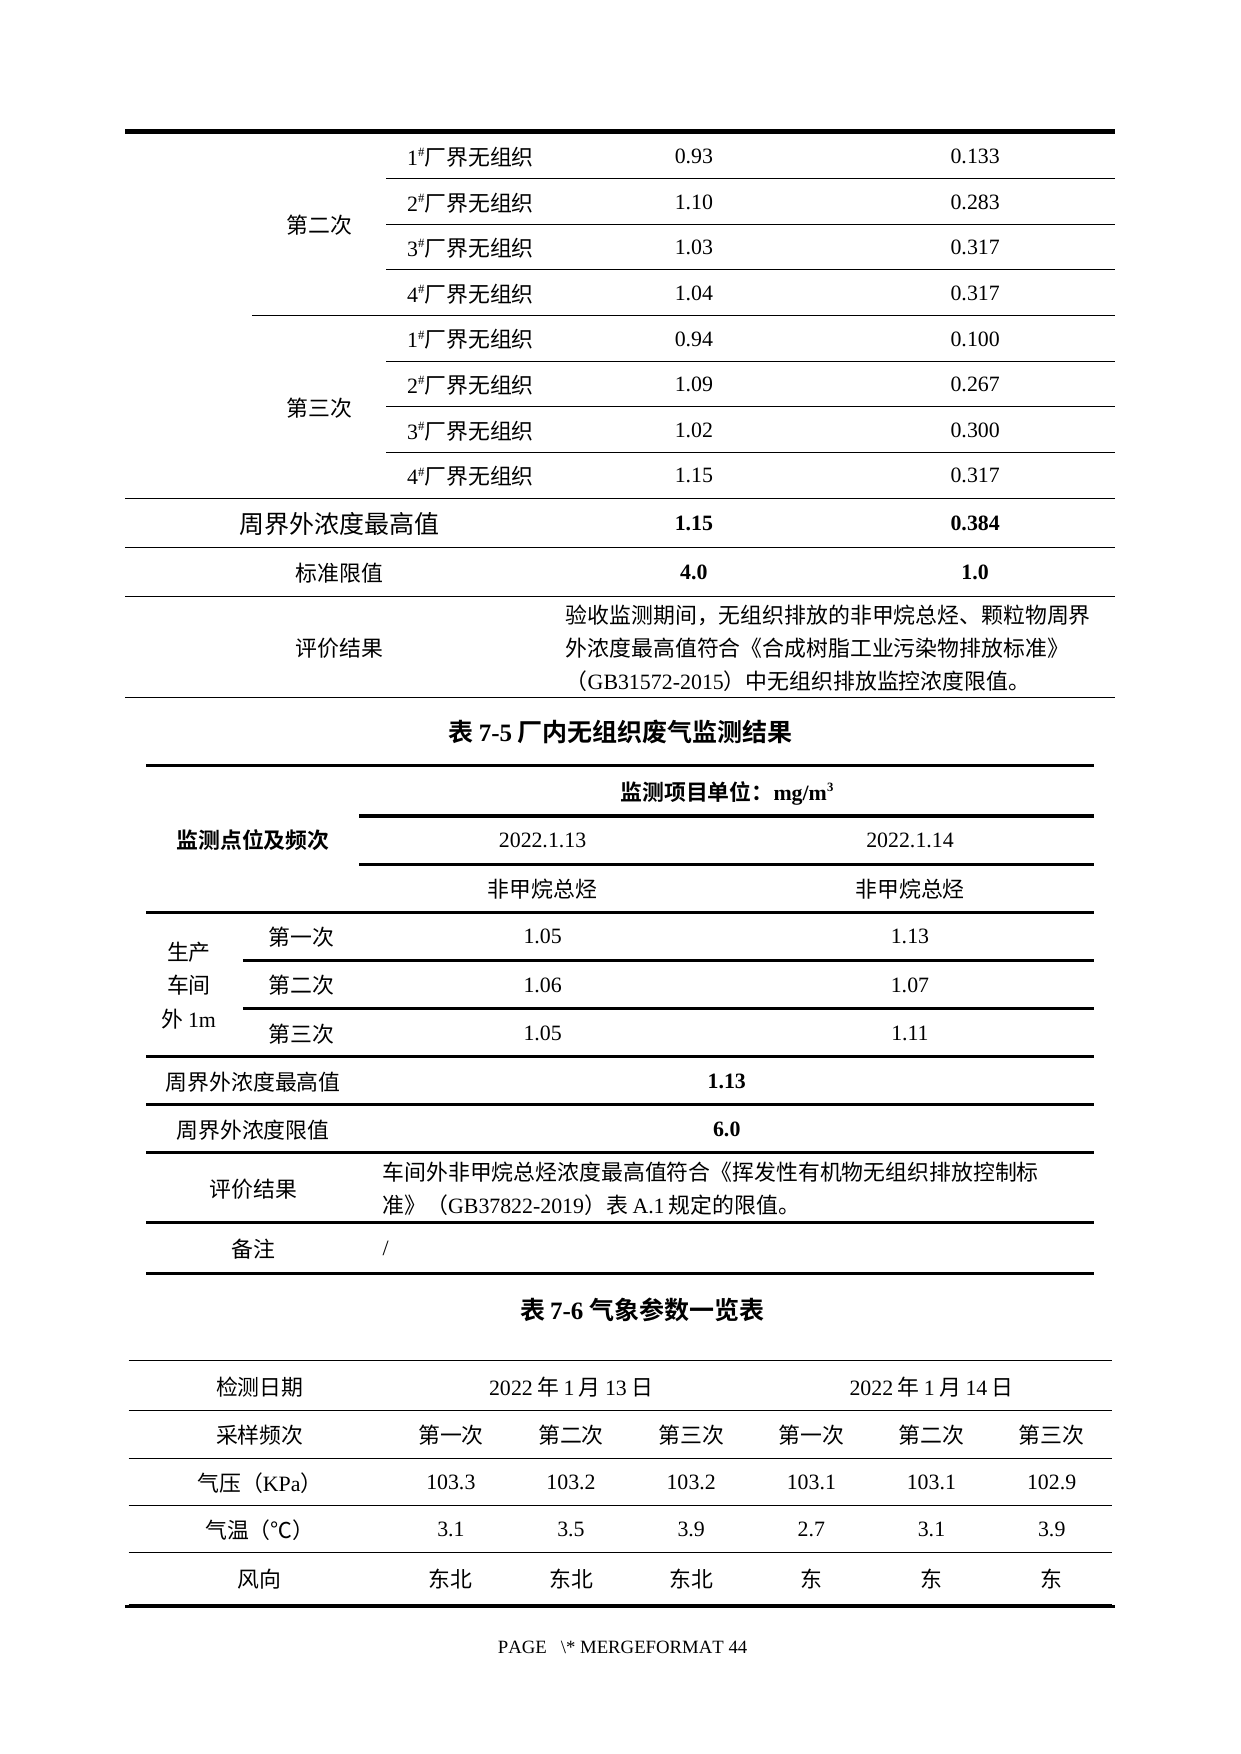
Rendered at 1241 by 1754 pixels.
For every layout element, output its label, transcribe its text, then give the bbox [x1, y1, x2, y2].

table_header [125, 698, 1115, 1605]
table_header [125, 134, 1115, 498]
